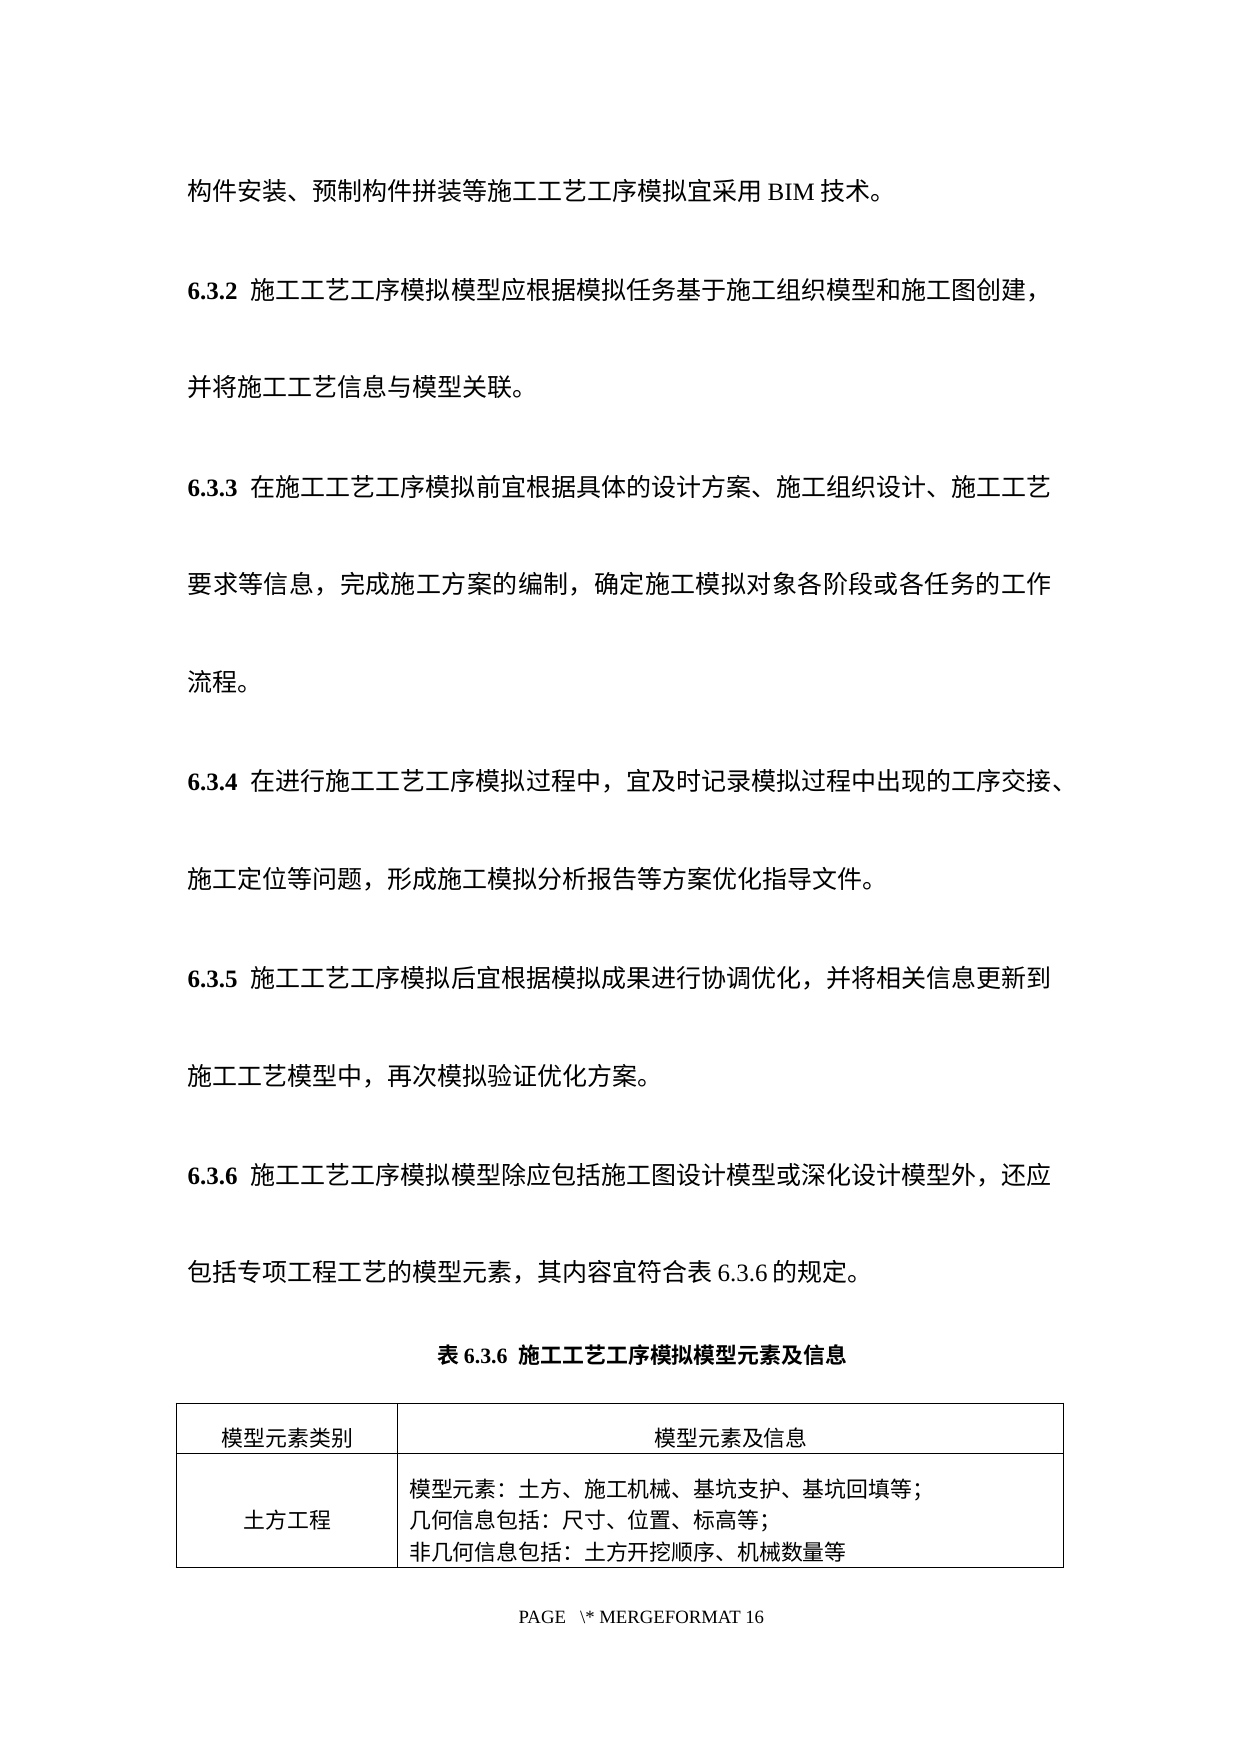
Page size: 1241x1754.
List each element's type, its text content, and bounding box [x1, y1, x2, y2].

text 6.3.2 施工工艺工序模拟模型应根据模拟任务基于施工组织模型和施工图创建，并将施工工艺信息与模型关联。 [187, 256, 1053, 418]
table_header 模型元素及信息 [398, 1404, 1063, 1453]
text 表6.3.6 施工工艺工序模拟模型元素及信息 [187, 1338, 1053, 1370]
text 6.3.3 在施工工艺工序模拟前宜根据具体的设计方案、施工组织设计、施工工艺要求等信息，完成施工方案的编制，确定施工模拟对象各阶段或各任务的工作流程。 [187, 453, 1053, 713]
table_cell 模型元素：土方、施工机械、基坑支护、基坑回填等； 几何信息包括：尺寸、位置、标高等； 非几何信息包括：土方开挖顺序、机械数量等 [398, 1454, 1063, 1567]
table_cell 土方工程 [177, 1454, 397, 1567]
text 6.3.4 在进行施工工艺工序模拟过程中，宜及时记录模拟过程中出现的工序交接、施工定位等问题，形成施工模拟分析报告等方案优化指导文件。 [187, 747, 1053, 910]
table_header 模型元素类别 [177, 1404, 397, 1453]
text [187, 157, 1053, 222]
text 6.3.6 施工工艺工序模拟模型除应包括施工图设计模型或深化设计模型外，还应包括专项工程工艺的模型元素，其内容宜符合表6.3.6的规定。 [187, 1141, 1053, 1303]
text 6.3.5 施工工艺工序模拟后宜根据模拟成果进行协调优化，并将相关信息更新到施工工艺模型中，再次模拟验证优化方案。 [187, 944, 1053, 1107]
